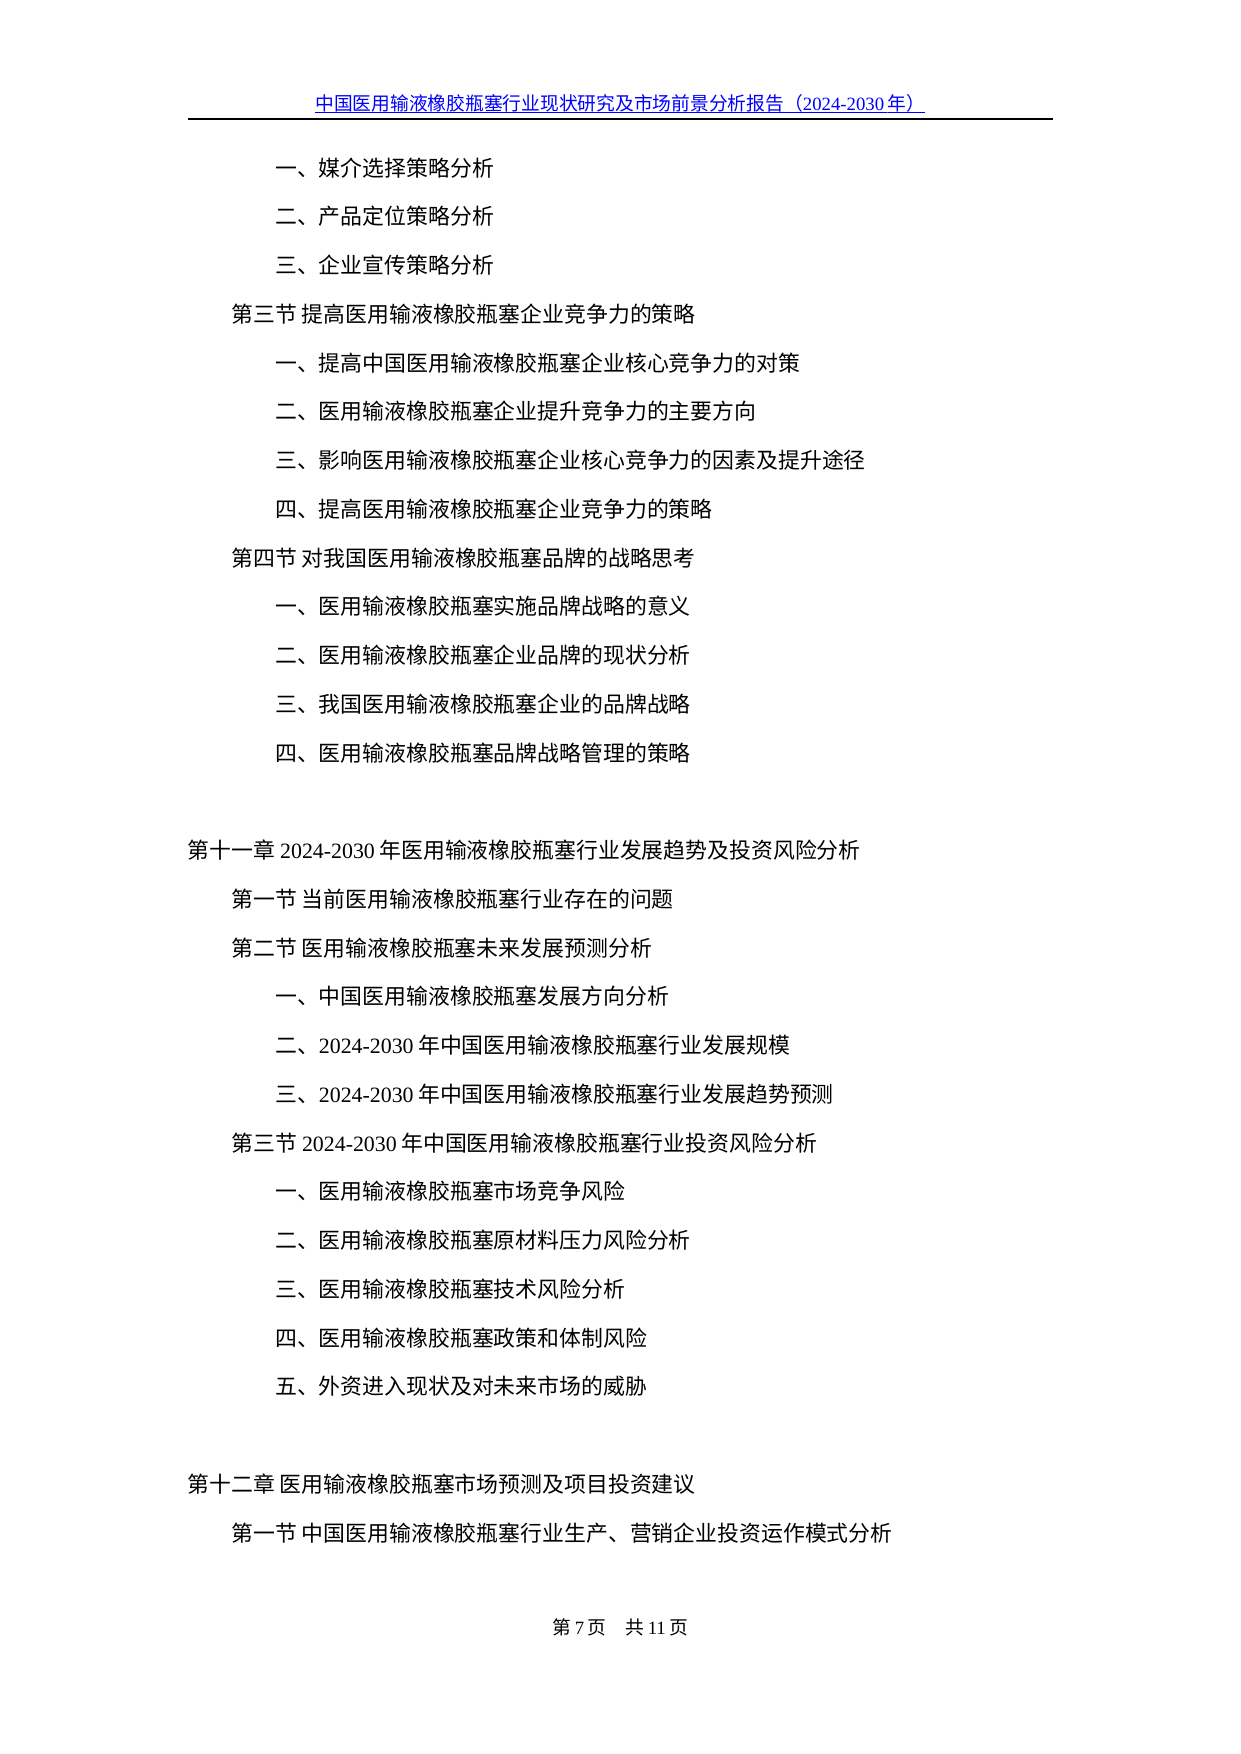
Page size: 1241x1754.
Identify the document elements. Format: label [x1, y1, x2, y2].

text [187, 150, 1053, 1548]
